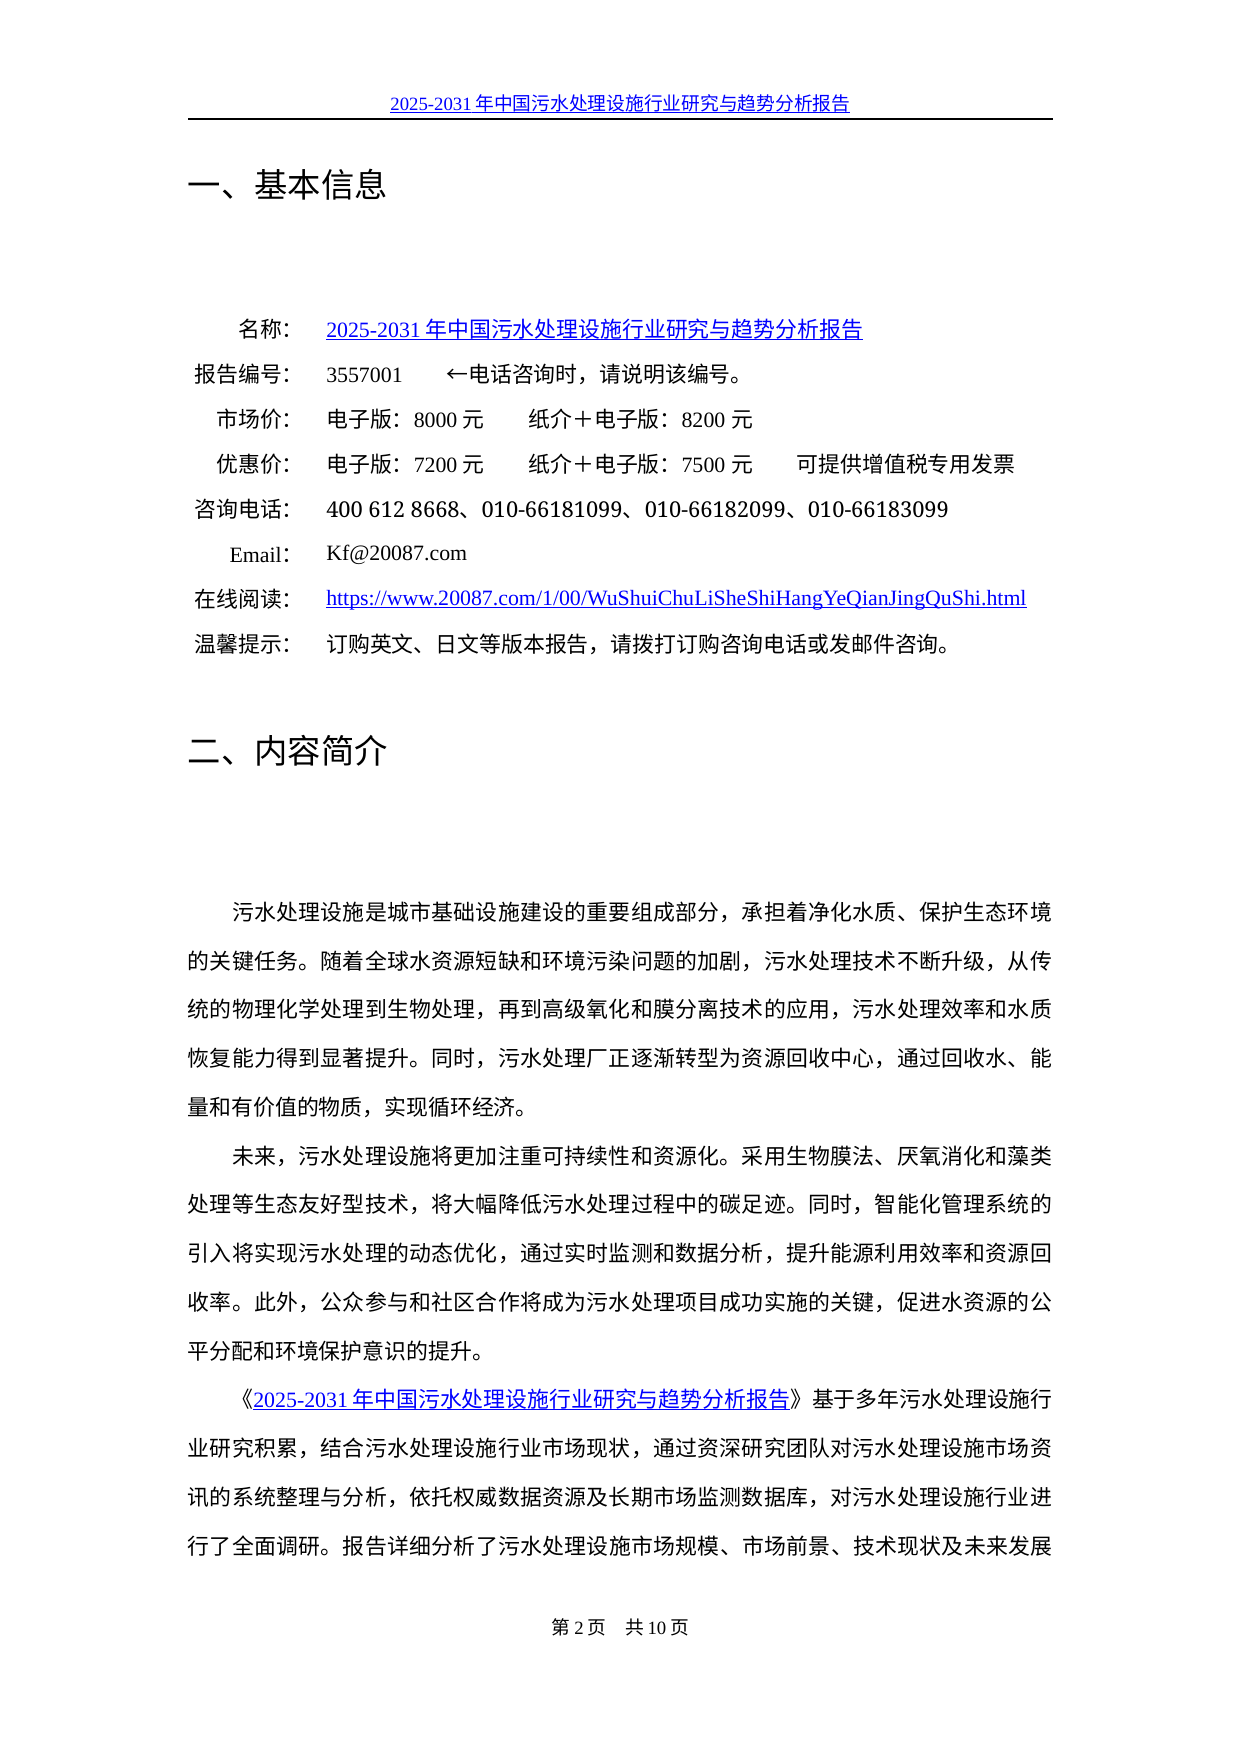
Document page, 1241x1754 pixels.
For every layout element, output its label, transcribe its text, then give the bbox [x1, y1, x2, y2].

table_cell [315, 582, 1073, 627]
table_cell 市场价： [167, 402, 315, 447]
table_cell 电子版：7200 元 纸介＋电子版：7500 元 可提供增值税专用发票 [315, 447, 1073, 492]
table_cell 报告编号： [167, 357, 315, 402]
table_cell 400 612 8668、010-66181099、010-66182099、010-66183099 [315, 492, 1073, 537]
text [187, 894, 1053, 1561]
table_cell 优惠价： [167, 447, 315, 492]
table_cell Email： [167, 537, 315, 582]
table_cell 电子版：8000 元 纸介＋电子版：8200 元 [315, 402, 1073, 447]
table_header 2025-2031年中国污水处理设施行业研究与趋势分析报告 [315, 312, 1073, 357]
table_cell 订购英文、日文等版本报告，请拨打订购咨询电话或发邮件咨询。 [315, 627, 1073, 672]
table_cell 3557001 ←电话咨询时，请说明该编号。 [315, 357, 1073, 402]
title 一、基本信息 [187, 150, 1053, 215]
table_cell Kf@20087.com [315, 537, 1073, 582]
table_cell 咨询电话： [167, 492, 315, 537]
table_cell 在线阅读： [167, 582, 315, 627]
table_header 名称： [167, 312, 315, 357]
table_cell 温馨提示： [167, 627, 315, 672]
title 二、内容简介 [187, 717, 1053, 782]
